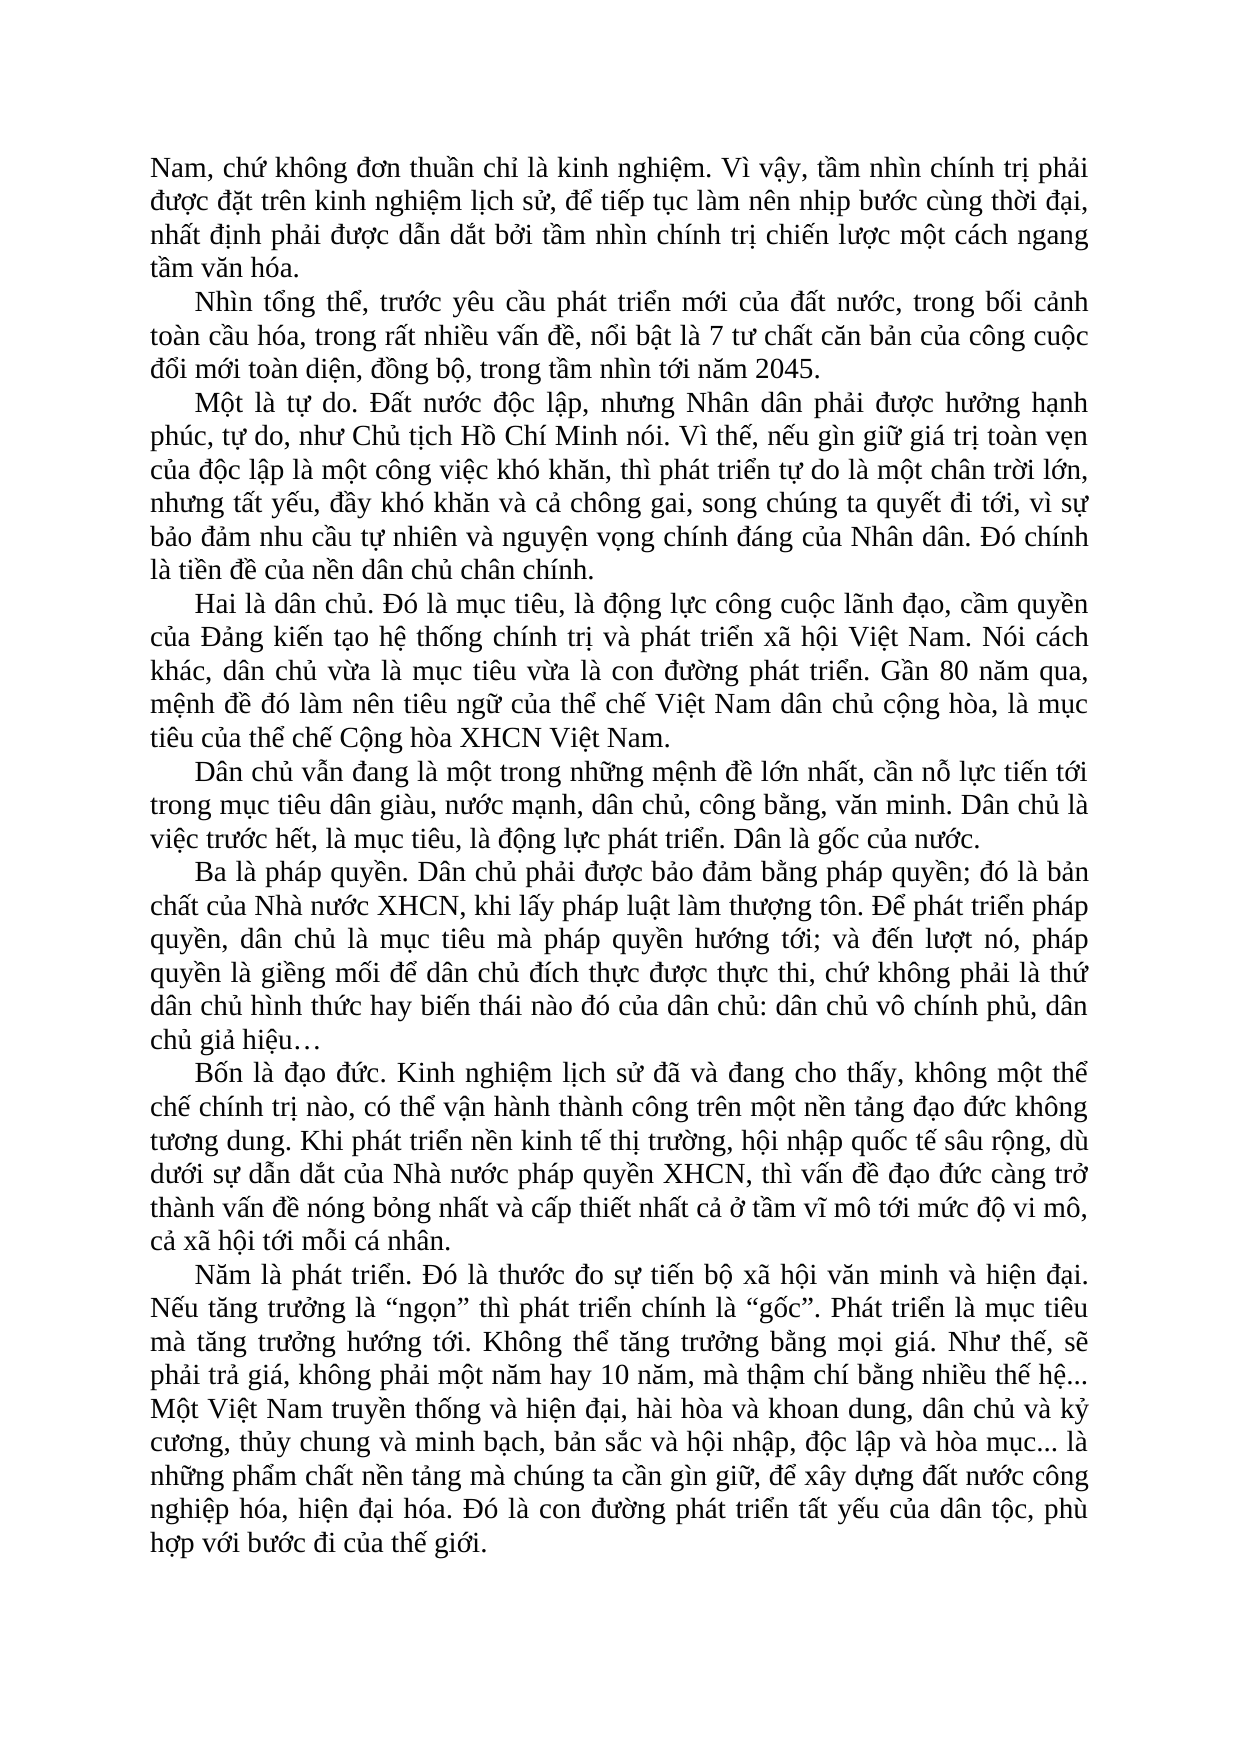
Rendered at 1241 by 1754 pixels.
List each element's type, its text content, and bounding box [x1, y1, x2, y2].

text Hai là dân chủ. Đó là mục tiêu, là động lực công cuộc lãnh đạo, cầm quyền của Đảng kiến tạo hệ thống chính trị và phát triển xã hội Việt Nam. Nói cách khác, dân chủ vừa là mục tiêu vừa là con đường phát triển. Gần 80 năm qua, mệnh đề đó làm nên tiêu ngữ của thể chế Việt Nam dân chủ cộng hòa, là mục tiêu của thể chế Cộng hòa XHCN Việt Nam. [150, 586, 1090, 754]
text Ba là pháp quyền. Dân chủ phải được bảo đảm bằng pháp quyền; đó là bản chất của Nhà nước XHCN, khi lấy pháp luật làm thượng tôn. Để phát triển pháp quyền, dân chủ là mục tiêu mà pháp quyền hướng tới; và đến lượt nó, pháp quyền là giềng mối để dân chủ đích thực được thực thi, chứ không phải là thứ dân chủ hình thức hay biến thái nào đó của dân chủ: dân chủ vô chính phủ, dân chủ giả hiệu… [150, 854, 1090, 1056]
text Nhìn tổng thể, trước yêu cầu phát triển mới của đất nước, trong bối cảnh toàn cầu hóa, trong rất nhiều vấn đề, nổi bật là 7 tư chất căn bản của công cuộc đổi mới toàn diện, đồng bộ, trong tầm nhìn tới năm 2045. [150, 284, 1090, 385]
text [150, 150, 1090, 284]
text Một là tự do. Đất nước độc lập, nhưng Nhân dân phải được hưởng hạnh phúc, tự do, như Chủ tịch Hồ Chí Minh nói. Vì thế, nếu gìn giữ giá trị toàn vẹn của độc lập là một công việc khó khăn, thì phát triển tự do là một chân trời lớn, nhưng tất yếu, đầy khó khăn và cả chông gai, song chúng ta quyết đi tới, vì sự bảo đảm nhu cầu tự nhiên và nguyện vọng chính đáng của Nhân dân. Đó chính là tiền đề của nền dân chủ chân chính. [150, 385, 1090, 586]
text Bốn là đạo đức. Kinh nghiệm lịch sử đã và đang cho thấy, không một thể chế chính trị nào, có thể vận hành thành công trên một nền tảng đạo đức không tương dung. Khi phát triển nền kinh tế thị trường, hội nhập quốc tế sâu rộng, dù dưới sự dẫn dắt của Nhà nước pháp quyền XHCN, thì vấn đề đạo đức càng trở thành vấn đề nóng bỏng nhất và cấp thiết nhất cả ở tầm vĩ mô tới mức độ vi mô, cả xã hội tới mỗi cá nhân. [150, 1056, 1090, 1257]
text Dân chủ vẫn đang là một trong những mệnh đề lớn nhất, cần nỗ lực tiến tới trong mục tiêu dân giàu, nước mạnh, dân chủ, công bằng, văn minh. Dân chủ là việc trước hết, là mục tiêu, là động lực phát triển. Dân là gốc của nước. [150, 754, 1090, 854]
text Năm là phát triển. Đó là thước đo sự tiến bộ xã hội văn minh và hiện đại. Nếu tăng trưởng là “ngọn” thì phát triển chính là “gốc”. Phát triển là mục tiêu mà tăng trưởng hướng tới. Không thể tăng trưởng bằng mọi giá. Như thế, sẽ phải trả giá, không phải một năm hay 10 năm, mà thậm chí bằng nhiều thế hệ... Một Việt Nam truyền thống và hiện đại, hài hòa và khoan dung, dân chủ và kỷ cương, thủy chung và minh bạch, bản sắc và hội nhập, độc lập và hòa mục... là những phẩm chất nền tảng mà chúng ta cần gìn giữ, để xây dựng đất nước công nghiệp hóa, hiện đại hóa. Đó là con đường phát triển tất yếu của dân tộc, phù hợp với bước đi của thế giới. [150, 1257, 1090, 1559]
